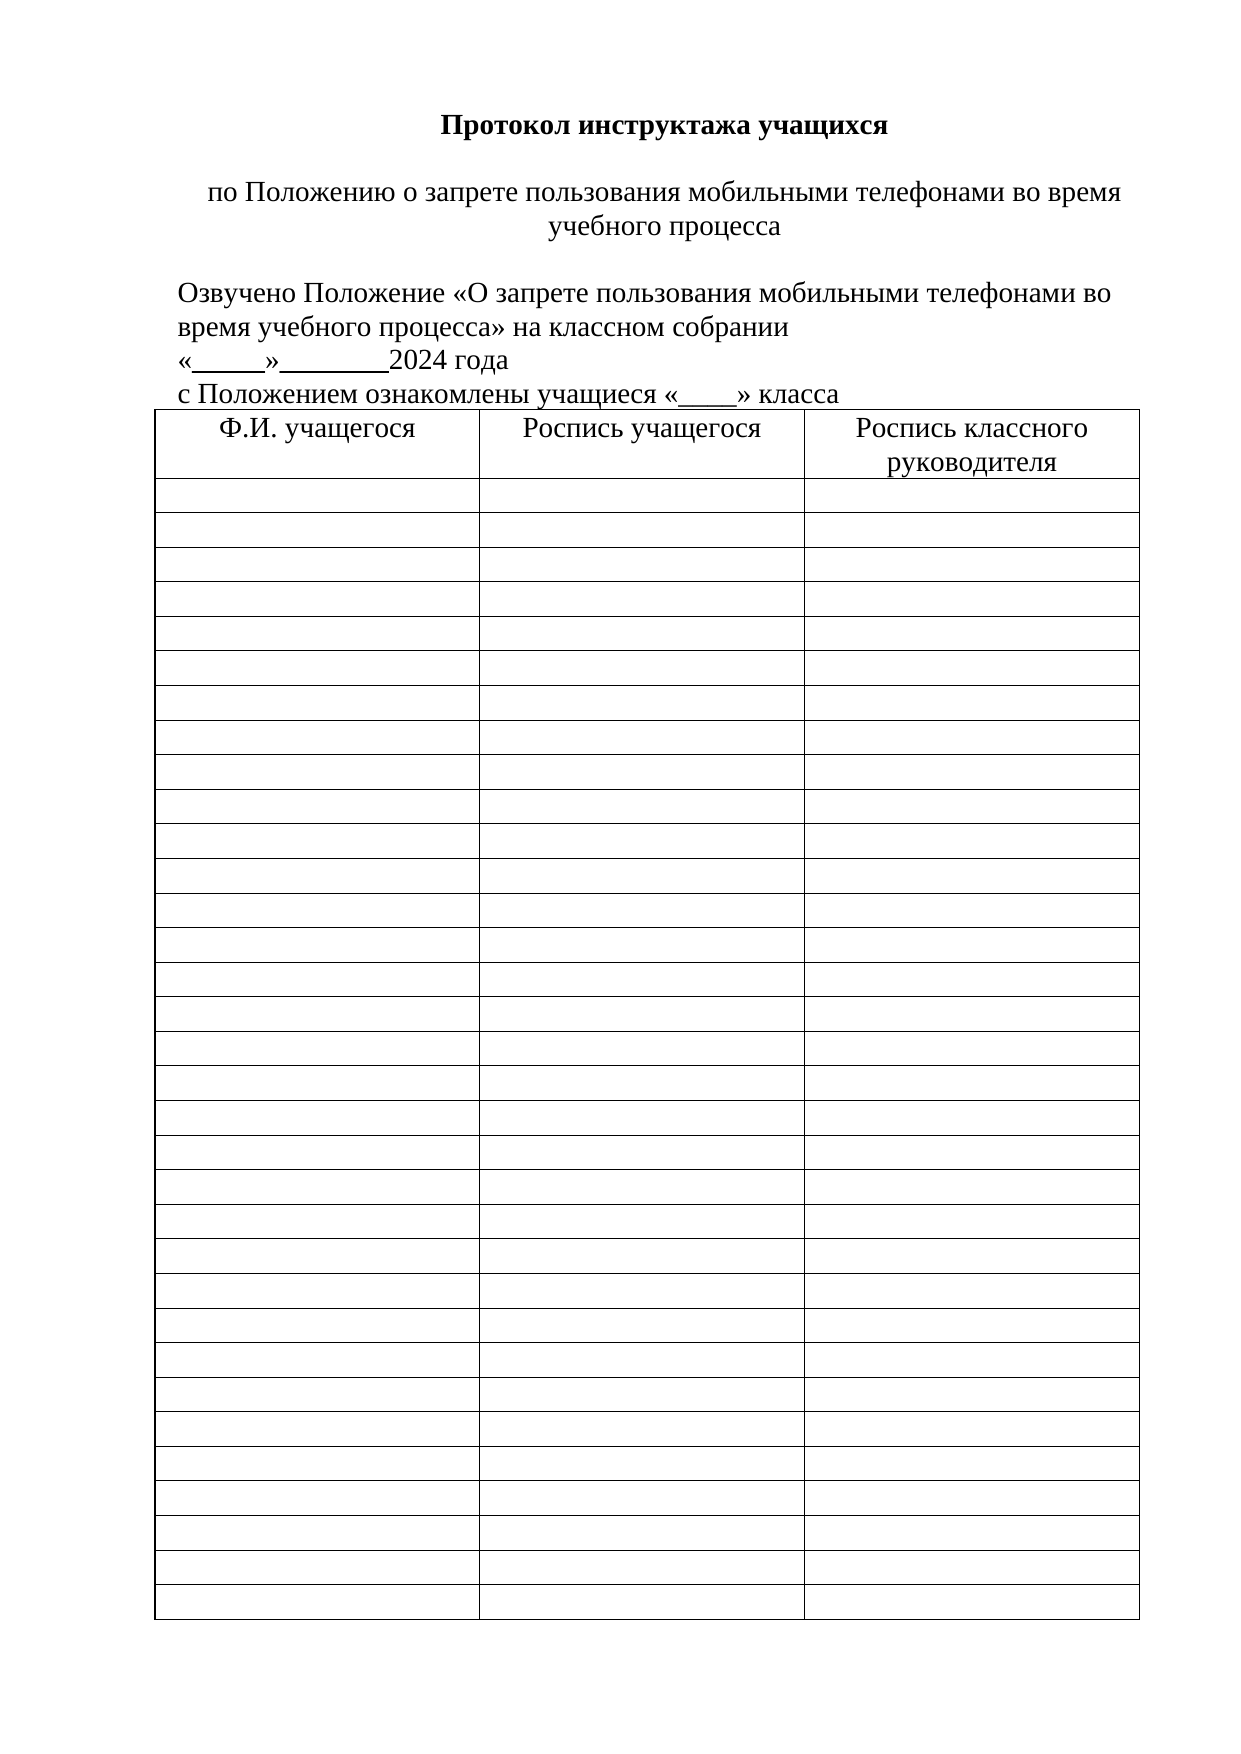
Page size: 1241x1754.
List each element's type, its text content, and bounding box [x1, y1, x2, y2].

table_cell [480, 721, 804, 754]
table_cell [805, 1274, 1139, 1307]
table_cell [156, 894, 479, 927]
table_cell [805, 1447, 1139, 1480]
table_cell [480, 859, 804, 892]
table_cell [156, 1309, 479, 1342]
table_cell [156, 1481, 479, 1515]
table_cell [480, 513, 804, 547]
table_cell [805, 928, 1139, 962]
table_cell [805, 1551, 1139, 1584]
table_cell [156, 513, 479, 547]
table_cell [480, 479, 804, 512]
table_cell [480, 1239, 804, 1273]
table_cell [156, 1516, 479, 1549]
text Протокол инструктажа учащихся [177, 107, 1152, 141]
table_cell [805, 963, 1139, 996]
table_cell [156, 859, 479, 892]
table_cell [805, 997, 1139, 1031]
table_cell [480, 997, 804, 1031]
table_cell [805, 824, 1139, 858]
table_cell [805, 1136, 1139, 1169]
table_cell [156, 1551, 479, 1584]
table_cell [805, 479, 1139, 512]
table_cell [156, 479, 479, 512]
table_cell [805, 686, 1139, 719]
table_cell [805, 1309, 1139, 1342]
table_cell [156, 755, 479, 789]
table_cell [156, 721, 479, 754]
table_cell [805, 1412, 1139, 1446]
table_cell [480, 1378, 804, 1411]
text Озвучено Положение «О запрете пользования мобильными телефонами во время учебного процесса» на классном собрании [177, 275, 1152, 342]
table_cell [156, 1274, 479, 1307]
table_cell [480, 790, 804, 823]
table_cell [156, 997, 479, 1031]
text с Положением ознакомлены учащиеся «____» класса [177, 376, 1152, 409]
table_cell [480, 1170, 804, 1204]
table_cell [805, 1481, 1139, 1515]
table_cell [805, 651, 1139, 685]
table_cell [480, 686, 804, 719]
table_cell [156, 928, 479, 962]
table_cell [156, 1378, 479, 1411]
table_header Ф.И. учащегося [156, 410, 479, 477]
text по Положению о запрете пользования мобильными телефонами во время учебного процесса [177, 174, 1152, 242]
table_cell [480, 1481, 804, 1515]
table_cell [480, 1551, 804, 1584]
table_cell [156, 548, 479, 581]
table_cell [156, 1343, 479, 1377]
table_cell [480, 1205, 804, 1238]
table_cell [480, 651, 804, 685]
table_cell [805, 1343, 1139, 1377]
table_cell [480, 1585, 804, 1619]
table_cell [480, 1412, 804, 1446]
table_cell [805, 755, 1139, 789]
table_cell [805, 1516, 1139, 1549]
table_cell [156, 790, 479, 823]
table_cell [805, 721, 1139, 754]
table_cell [156, 1447, 479, 1480]
table_cell [156, 824, 479, 858]
table_cell [805, 1378, 1139, 1411]
table_cell [805, 1032, 1139, 1065]
table_cell [480, 582, 804, 616]
table_cell [156, 1136, 479, 1169]
table_cell [156, 963, 479, 996]
table_cell [805, 513, 1139, 547]
table_cell [156, 651, 479, 685]
table_cell [480, 1136, 804, 1169]
table_cell [805, 1585, 1139, 1619]
table_cell [480, 894, 804, 927]
table_cell [480, 824, 804, 858]
table_cell [156, 1066, 479, 1100]
table_cell [156, 1032, 479, 1065]
table_header Роспись учащегося [480, 410, 804, 477]
table_cell [480, 1516, 804, 1549]
table_cell [480, 1309, 804, 1342]
table_cell [156, 1101, 479, 1134]
table_cell [480, 1274, 804, 1307]
table_cell [156, 617, 479, 650]
table_cell [805, 548, 1139, 581]
table_cell [805, 1205, 1139, 1238]
table_cell [480, 928, 804, 962]
table_cell [480, 1343, 804, 1377]
table_cell [156, 1239, 479, 1273]
table_cell [805, 1101, 1139, 1134]
table_cell [480, 1101, 804, 1134]
table_cell [156, 1170, 479, 1204]
table_cell [805, 582, 1139, 616]
table_cell [156, 582, 479, 616]
table_cell [480, 1066, 804, 1100]
table_cell [156, 1412, 479, 1446]
table_cell [480, 963, 804, 996]
table_cell [805, 894, 1139, 927]
table_cell [805, 1066, 1139, 1100]
table_cell [156, 1585, 479, 1619]
table_cell [480, 1032, 804, 1065]
table_cell [156, 1205, 479, 1238]
table_cell [480, 1447, 804, 1480]
text «_____»_______ 2024 года [177, 342, 1152, 376]
table_cell [805, 1239, 1139, 1273]
table_cell [805, 859, 1139, 892]
table_cell [480, 548, 804, 581]
table_cell [805, 617, 1139, 650]
table_cell [480, 617, 804, 650]
table_cell [805, 1170, 1139, 1204]
table_header Роспись классного руководителя [805, 410, 1139, 477]
table_cell [156, 686, 479, 719]
table_cell [480, 755, 804, 789]
table_cell [805, 790, 1139, 823]
